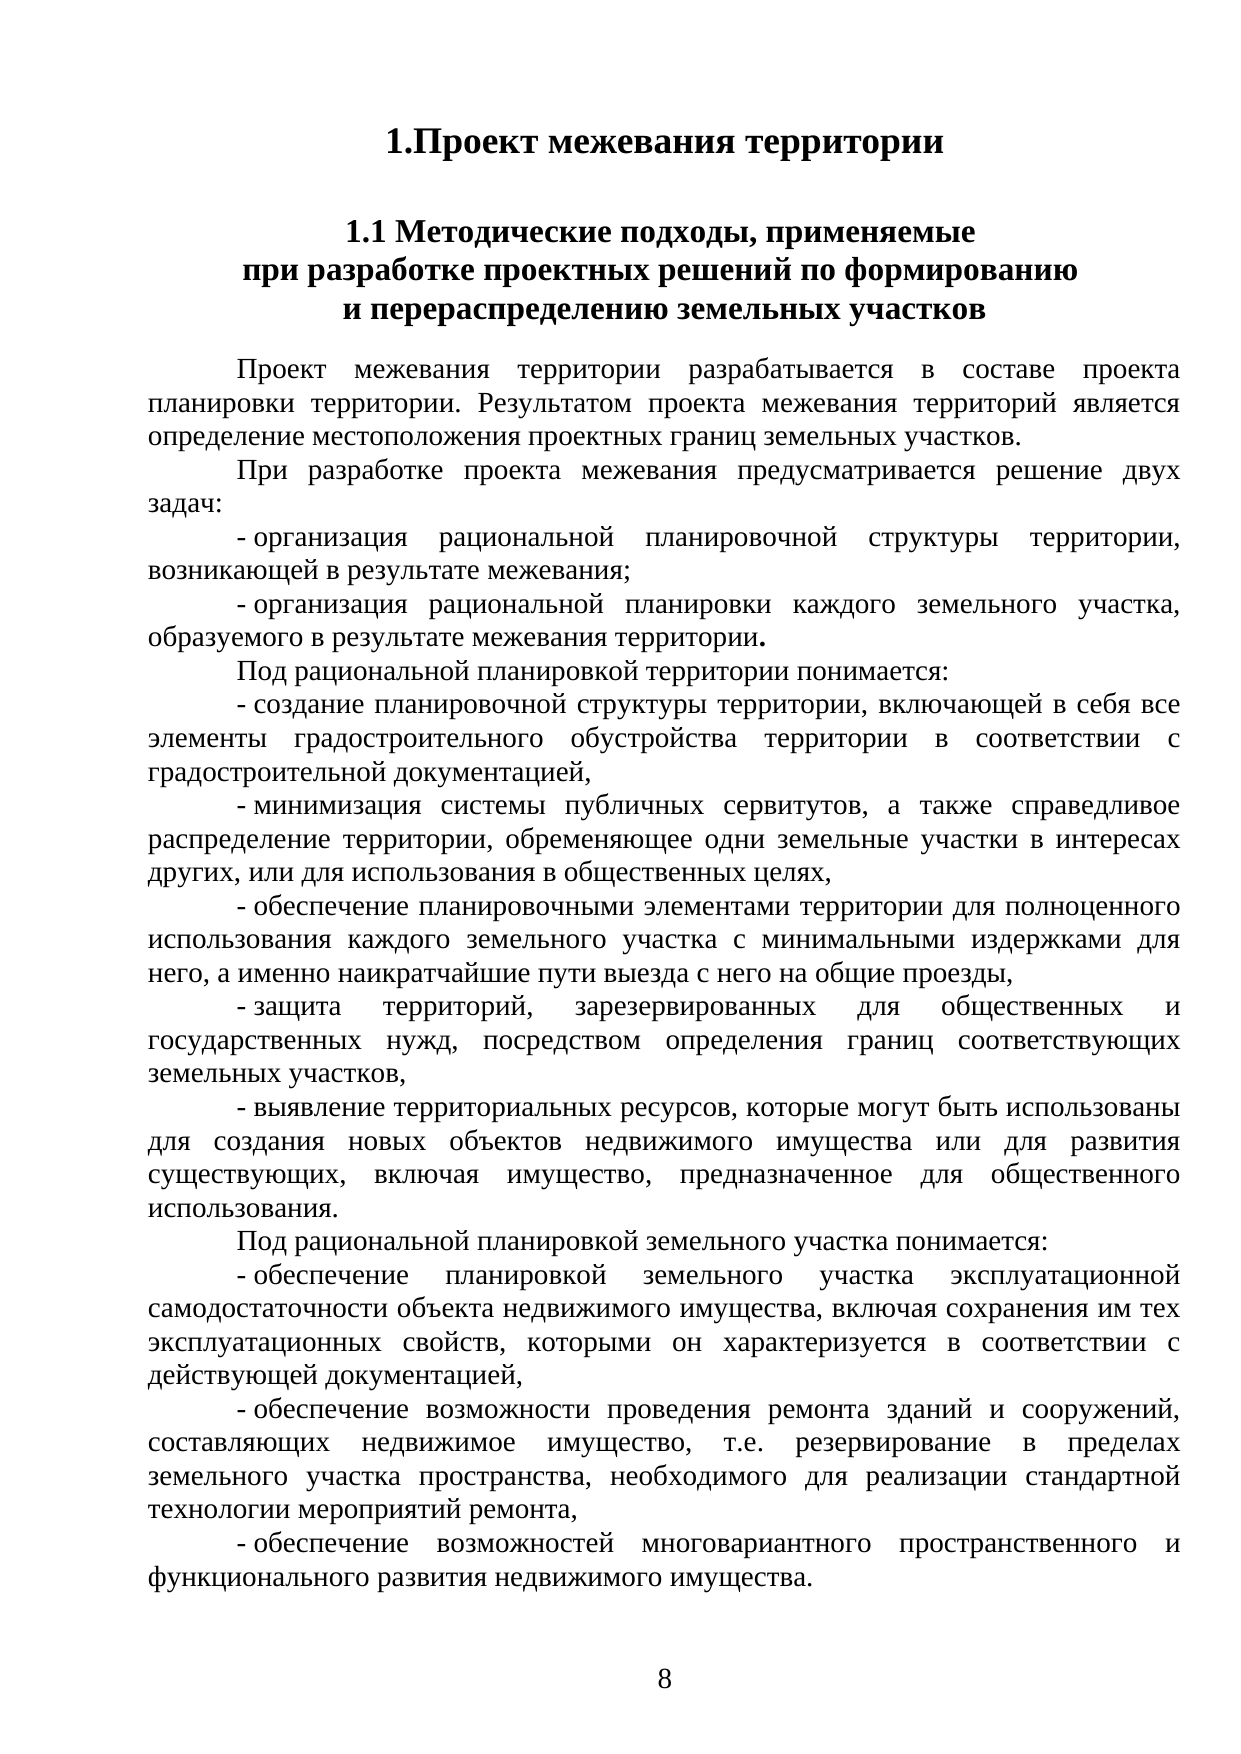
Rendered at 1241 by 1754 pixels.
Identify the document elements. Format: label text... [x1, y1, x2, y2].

text - обеспечение возможностей многовариантного пространственного и функционального развития недвижимого имущества. [148, 1525, 1181, 1592]
text - обеспечение планировочными элементами территории для полноценного использования каждого земельного участка с минимальными издержками для него, а именно наикратчайшие пути выезда с него на общие проезды, [148, 888, 1181, 988]
subtitle 1.1 Методические подходы, применяемые при разработке проектных решений по формированию и перераспределению земельных участков [148, 211, 1181, 326]
text - организация рациональной планировки каждого земельного участка, образуемого в результате межевания территории. [148, 586, 1181, 653]
text - организация рациональной планировочной структуры территории, возникающей в результате межевания; [148, 519, 1181, 586]
subtitle 1.Проект межевания территории [148, 118, 1181, 161]
text Под рациональной планировкой территории понимается: [148, 653, 1181, 687]
text - обеспечение возможности проведения ремонта зданий и сооружений, составляющих недвижимое имущество, т.е. резервирование в пределах земельного участка пространства, необходимого для реализации стандартной технологии мероприятий ремонта, [148, 1391, 1181, 1525]
text - обеспечение планировкой земельного участка эксплуатационной самодостаточности объекта недвижимого имущества, включая сохранения им тех эксплуатационных свойств, которыми он характеризуется в соответствии с действующей документацией, [148, 1257, 1181, 1391]
text При разработке проекта межевания предусматривается решение двух задач: [148, 452, 1181, 519]
text Под рациональной планировкой земельного участка понимается: [148, 1223, 1181, 1257]
text Проект межевания территории разрабатывается в составе проекта планировки территории. Результатом проекта межевания территорий является определение местоположения проектных границ земельных участков. [148, 351, 1181, 452]
text - создание планировочной структуры территории, включающей в себя все элементы градостроительного обустройства территории в соответствии с градостроительной документацией, [148, 687, 1181, 787]
text - минимизация системы публичных сервитутов, а также справедливое распределение территории, обременяющее одни земельные участки в интересах других, или для использования в общественных целях, [148, 787, 1181, 888]
text - выявление территориальных ресурсов, которые могут быть использованы для создания новых объектов недвижимого имущества или для развития существующих, включая имущество, предназначенное для общественного использования. [148, 1089, 1181, 1223]
text - защита территорий, зарезервированных для общественных и государственных нужд, посредством определения границ соответствующих земельных участков, [148, 988, 1181, 1089]
